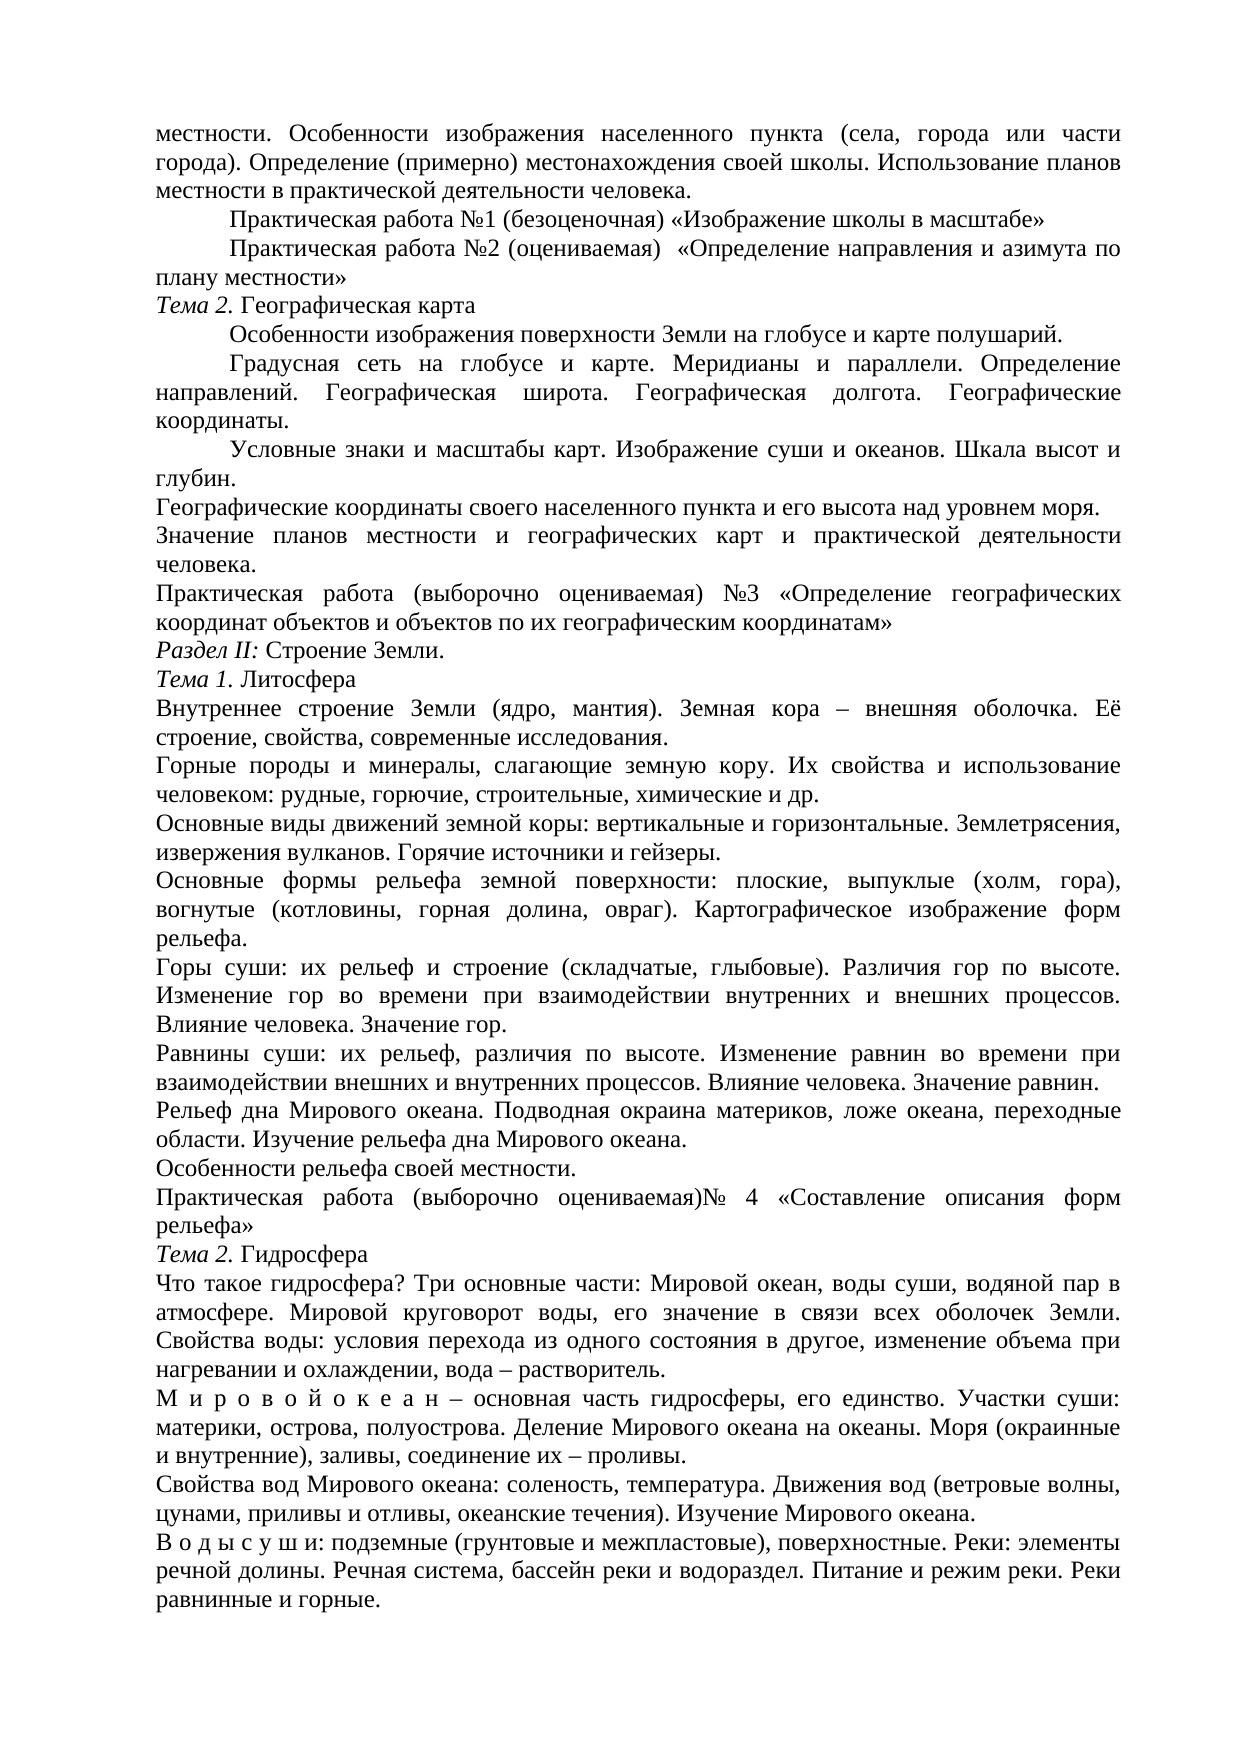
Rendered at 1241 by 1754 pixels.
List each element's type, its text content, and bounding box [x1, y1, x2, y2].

text М и р о в о й о к е а н – основная часть гидросферы, его единство. Участки суши: материки, острова, полуострова. Деление Мирового океана на океаны. Моря (окраинные и внутренние), заливы, соединение их – проливы. [156, 1383, 1122, 1469]
text Раздел II: Строение Земли. [156, 636, 1122, 664]
text Свойства вод Мирового океана: соленость, температура. Движения вод (ветровые волны, цунами, приливы и отливы, океанские течения). Изучение Мирового океана. [156, 1469, 1122, 1527]
text Практическая работа (выборочно оцениваемая) №3 «Определение географических координат объектов и объектов по их географическим координатам» [156, 578, 1122, 636]
text Горы суши: их рельеф и строение (складчатые, глыбовые). Различия гор по высоте. Изменение гор во времени при взаимодействии внутренних и внешних процессов. Влияние человека. Значение гор. [156, 952, 1122, 1038]
text Условные знаки и масштабы карт. Изображение суши и океанов. Шкала высот и глубин. [155, 434, 1122, 492]
text Равнины суши: их рельеф, различия по высоте. Изменение равнин во времени при взаимодействии внешних и внутренних процессов. Влияние человека. Значение равнин. [156, 1038, 1122, 1096]
text Особенности рельефа своей местности. [156, 1153, 1122, 1182]
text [155, 118, 1122, 204]
text Что такое гидросфера? Три основные части: Мировой океан, воды суши, водяной пар в атмосфере. Мировой круговорот воды, его значение в связи всех оболочек Земли. Свойства воды: условия перехода из одного состояния в другое, изменение объема при нагревании и охлаждении, вода – растворитель. [156, 1268, 1122, 1383]
text Практическая работа №1 (безоценочная) «Изображение школы в масштабе» [155, 204, 1122, 233]
text Основные формы рельефа земной поверхности: плоские, выпуклые (холм, гора), вогнутые (котловины, горная долина, овраг). Картографическое изображение форм рельефа. [156, 866, 1122, 952]
text Основные виды движений земной коры: вертикальные и горизонтальные. Землетрясения, извержения вулканов. Горячие источники и гейзеры. [156, 808, 1122, 866]
text Особенности изображения поверхности Земли на глобусе и карте полушарий. [155, 319, 1122, 348]
text Тема 2. Географическая карта [156, 291, 1122, 319]
text Практическая работа №2 (оцениваемая) «Определение направления и азимута по плану местности» [155, 233, 1122, 291]
text Практическая работа (выборочно оцениваемая)№ 4 «Составление описания форм рельефа» [156, 1182, 1122, 1239]
text Внутреннее строение Земли (ядро, мантия). Земная кора – внешняя оболочка. Её строение, свойства, современные исследования. [156, 693, 1122, 751]
text Тема 2. Гидросфера [156, 1239, 1122, 1268]
text Значение планов местности и географических карт и практической деятельности человека. [156, 521, 1122, 578]
text Тема 1. Литосфера [156, 664, 1122, 693]
text В о д ы с у ш и: подземные (грунтовые и межпластовые), поверхностные. Реки: элементы речной долины. Речная система, бассейн реки и водораздел. Питание и режим реки. Реки равнинные и горные. [156, 1527, 1122, 1613]
text Горные породы и минералы, слагающие земную кору. Их свойства и использование человеком: рудные, горючие, строительные, химические и др. [156, 751, 1122, 808]
text Градусная сеть на глобусе и карте. Меридианы и параллели. Определение направлений. Географическая широта. Географическая долгота. Географические координаты. [155, 348, 1122, 434]
text Географические координаты своего населенного пункта и его высота над уровнем моря. [156, 492, 1122, 521]
text Рельеф дна Мирового океана. Подводная окраина материков, ложе океана, переходные области. Изучение рельефа дна Мирового океана. [156, 1096, 1122, 1153]
